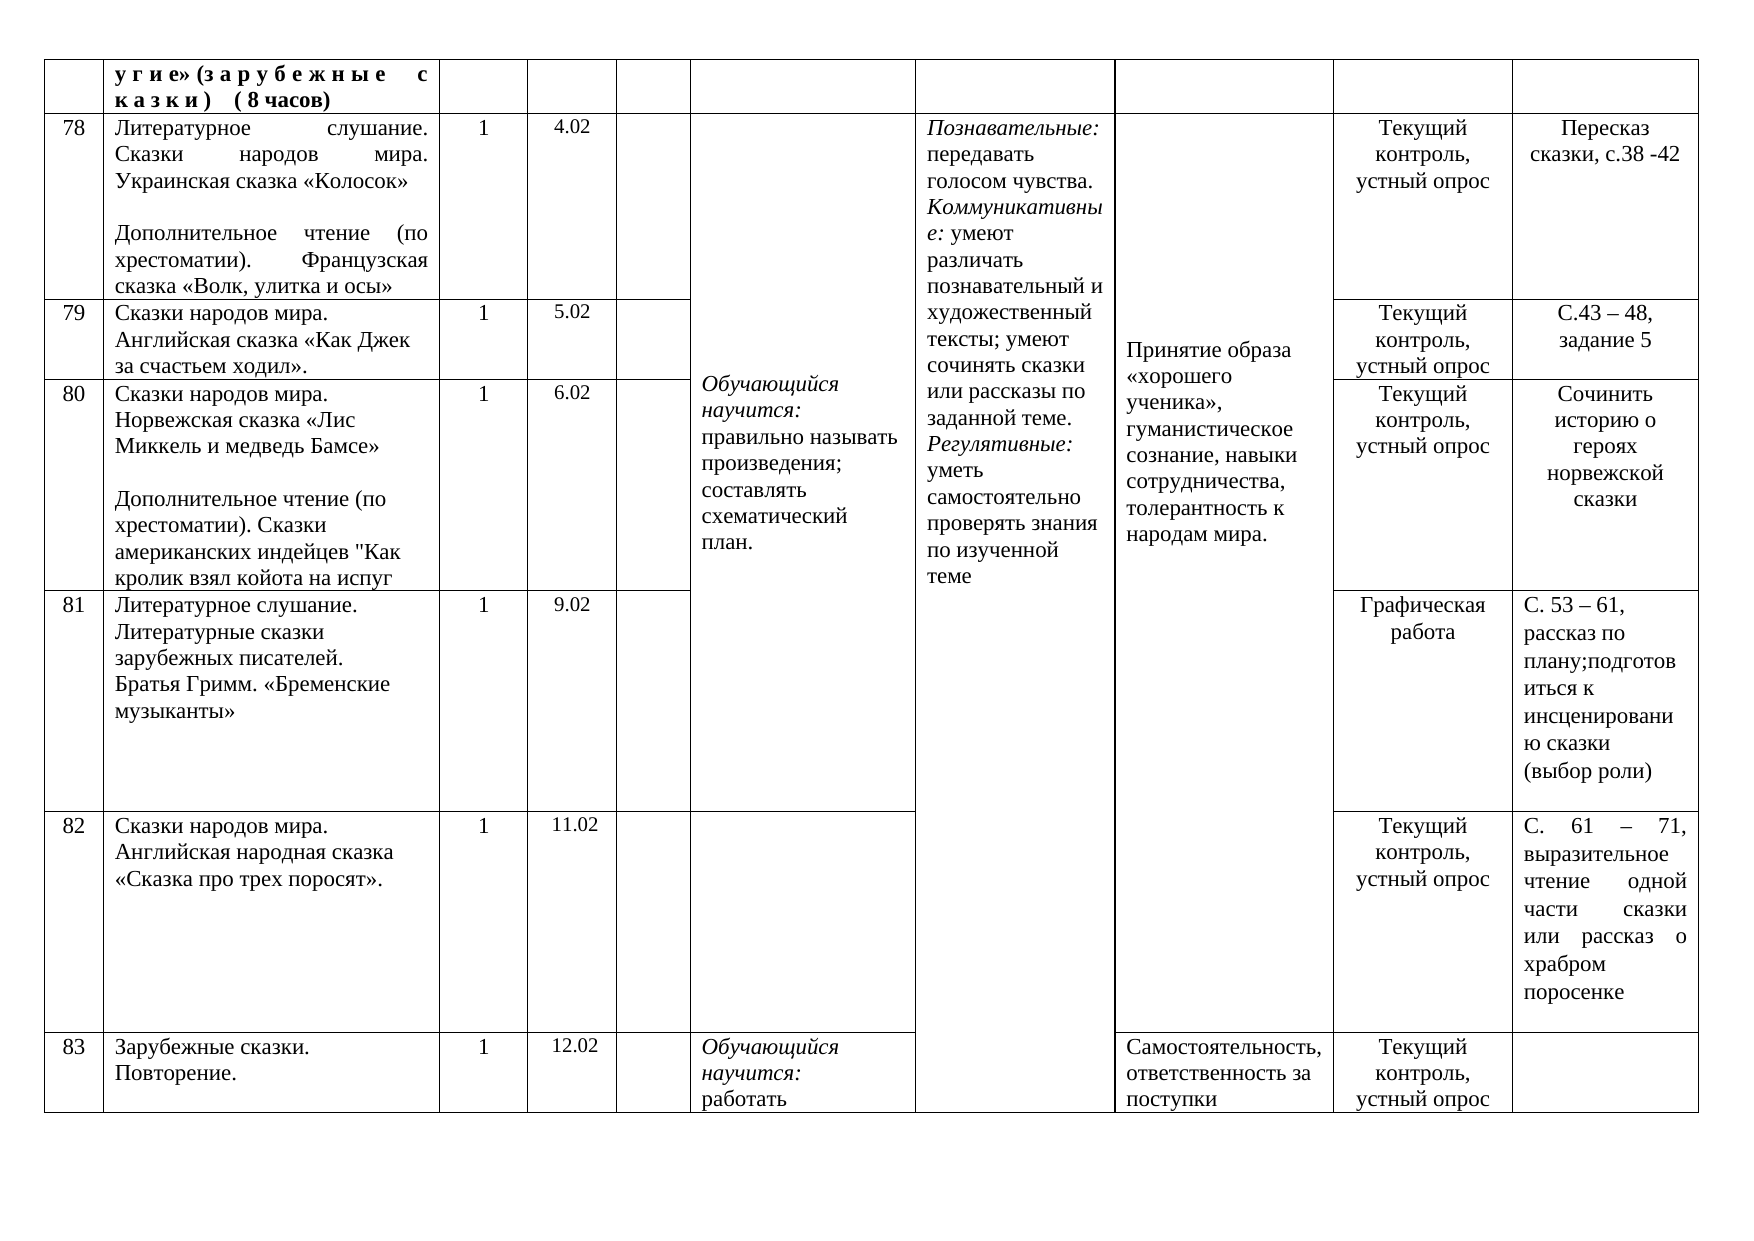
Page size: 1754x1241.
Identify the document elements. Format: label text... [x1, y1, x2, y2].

table_cell Обучающийся научится: правильно называть произведения; составлять схематический план. [691, 114, 915, 811]
table_cell 83 [45, 1033, 103, 1112]
table_cell Текущий контроль, устный опрос [1334, 300, 1512, 378]
table_cell Зарубежные сказки. Повторение. [104, 1033, 439, 1112]
table_cell [617, 114, 690, 298]
table_cell Сказки народов мира. Английская народная сказка «Сказка про трех поросят». [104, 812, 439, 1032]
table_cell С. 53 – 61, рассказ по плану;подготовиться к инсценированию сказки (выбор роли) [1513, 591, 1698, 811]
table_cell 1 [440, 380, 527, 590]
table_cell 5.02 [528, 300, 616, 378]
table_cell [617, 1033, 690, 1112]
table_cell 1 [440, 1033, 527, 1112]
table_cell 1 [440, 591, 527, 811]
table_cell Текущий контроль, устный опрос [1334, 1033, 1512, 1112]
table_cell С.43 – 48, задание 5 [1513, 300, 1698, 378]
table_cell 78 [45, 114, 103, 298]
table_cell 6.02 [528, 380, 616, 590]
table_cell [916, 60, 1114, 113]
table_cell С. 61 – 71, выразительное чтение одной части сказки или рассказ о храбром поросенке [1513, 812, 1698, 1032]
table_cell Текущий контроль, устный опрос [1334, 114, 1512, 298]
table_cell Пересказ сказки, с.38 -42 [1513, 114, 1698, 298]
table_cell [617, 300, 690, 378]
table_cell [691, 812, 915, 1032]
table_cell 9.02 [528, 591, 616, 811]
table_cell [1116, 60, 1333, 113]
table_cell 12.02 [528, 1033, 616, 1112]
table_cell [440, 60, 527, 113]
table_cell [691, 60, 915, 113]
table_cell Текущий контроль, устный опрос [1334, 380, 1512, 590]
table_cell Сказки народов мира. Норвежская сказка «Лис Миккель и медведь Бамсе» Дополнительное чтение (по хрестоматии). Сказки американских индейцев "Как кролик взял койота на испуг [104, 380, 439, 590]
table_cell 4.02 [528, 114, 616, 298]
table_cell 79 [45, 300, 103, 378]
table_cell Литературное слушание. Литературные сказки зарубежных писателей. Братья Гримм. «Бременские музыканты» [104, 591, 439, 811]
table_cell 81 [45, 591, 103, 811]
table_cell [528, 60, 616, 113]
table_cell [617, 591, 690, 811]
table_cell [617, 60, 690, 113]
table_cell [617, 812, 690, 1032]
table_cell 80 [45, 380, 103, 590]
table_cell 1 [440, 812, 527, 1032]
table_cell Сочинить историю о героях норвежской сказки [1513, 380, 1698, 590]
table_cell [1116, 1033, 1333, 1112]
table_cell [1513, 1033, 1698, 1112]
table_cell Графическая работа [1334, 591, 1512, 811]
table_cell Принятие образа «хорошего ученика», гуманистическое сознание, навыки сотрудничества, толерантность к народам мира. [1116, 114, 1333, 1032]
table_cell 11.02 [528, 812, 616, 1032]
table_cell [45, 60, 103, 113]
table_cell Сказки народов мира. Английская сказка «Как Джек за счастьем ходил». [104, 300, 439, 378]
table_cell [1334, 60, 1512, 113]
table_cell [1513, 60, 1698, 113]
table_cell Текущий контроль, устный опрос [1334, 812, 1512, 1032]
table_cell Литературное слушание. Сказки народов мира. Украинская сказка «Колосок» Дополнительное чтение (по хрестоматии). Французская сказка «Волк, улитка и осы» [104, 114, 439, 298]
table_cell [617, 380, 690, 590]
table_cell 1 [440, 300, 527, 378]
table_cell 82 [45, 812, 103, 1032]
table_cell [691, 1033, 915, 1112]
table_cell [104, 60, 439, 113]
table_cell Познавательные: передавать голосом чувства. Коммуникативные: умеют различать познавательный и художественный тексты; умеют сочинять сказки или рассказы по заданной теме. Регулятивные: уметь самостоятельно проверять знания по изученной теме [916, 114, 1114, 1112]
table_cell 1 [440, 114, 527, 298]
